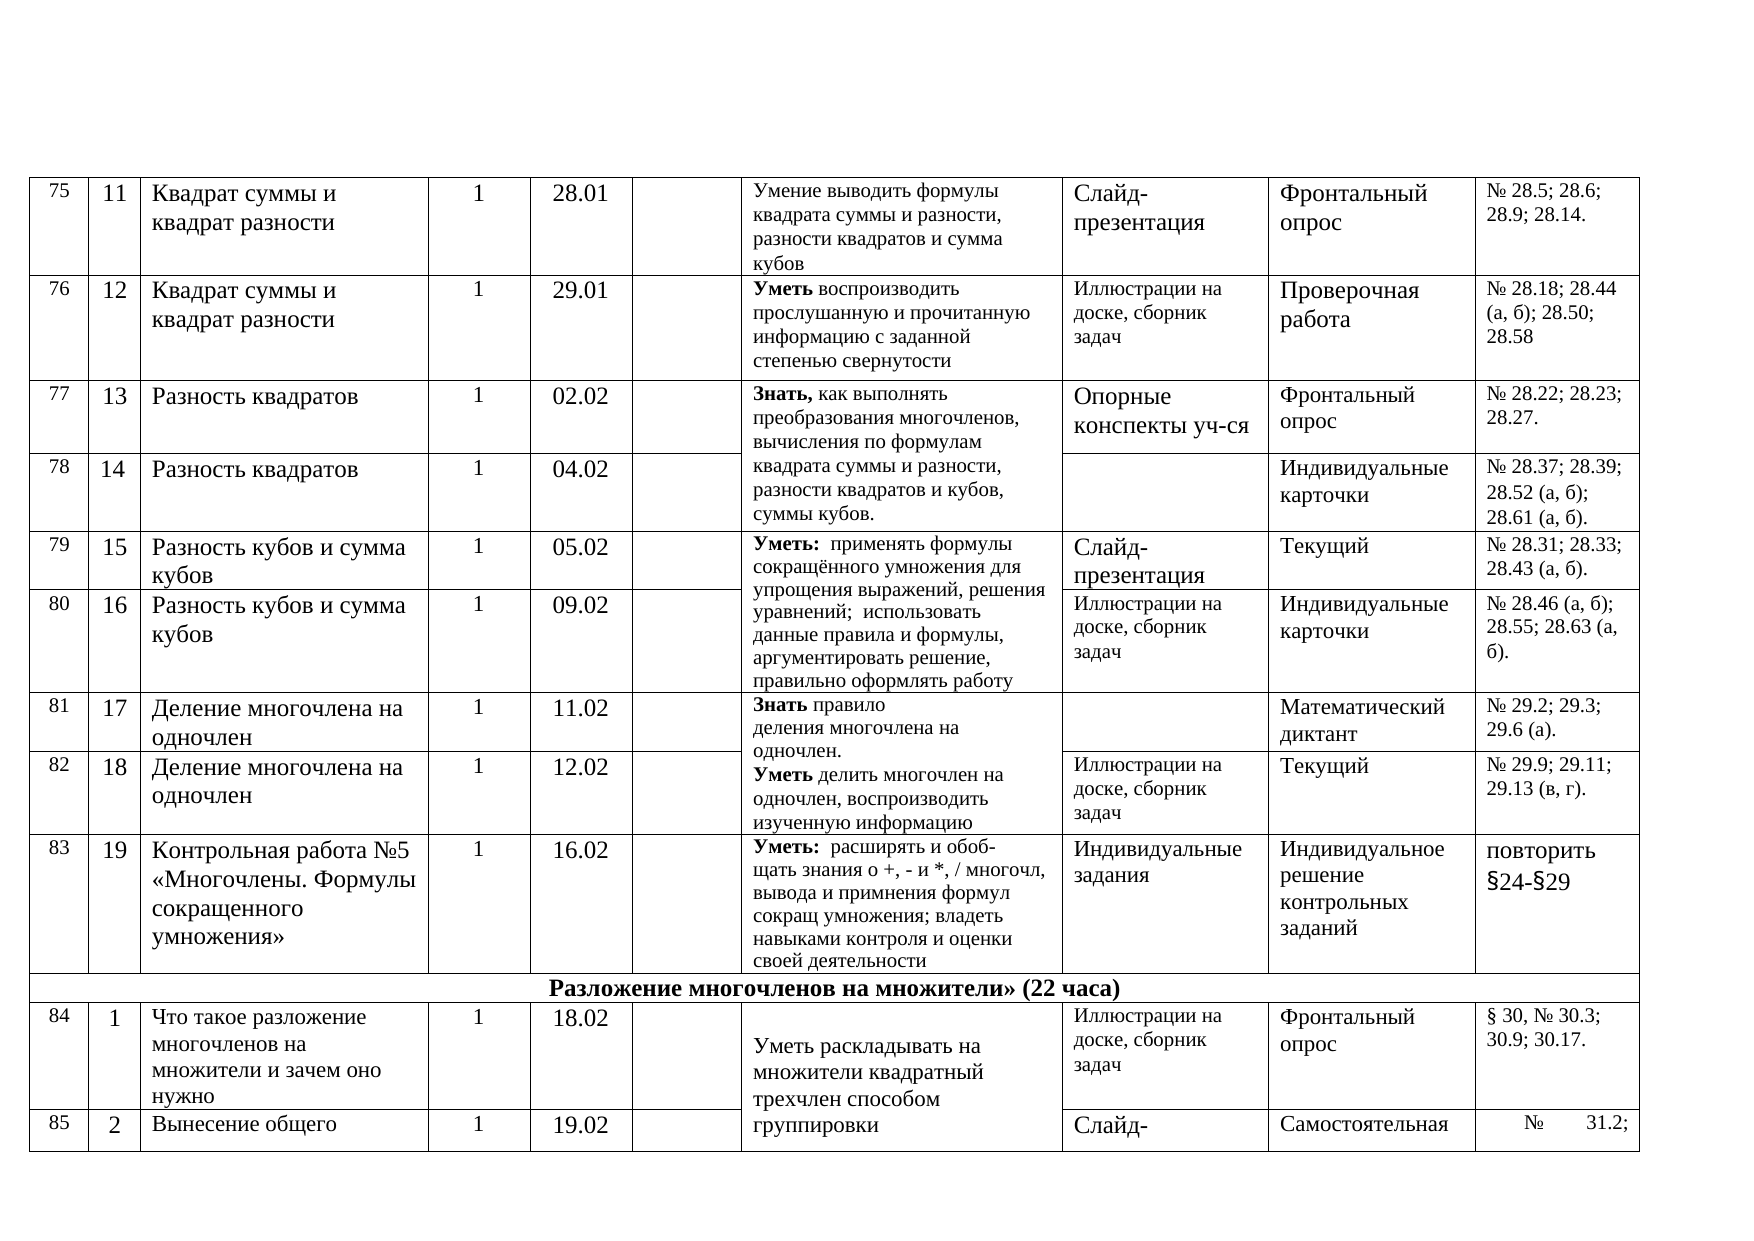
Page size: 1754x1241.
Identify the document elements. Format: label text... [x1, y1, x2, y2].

table_cell [1063, 693, 1268, 751]
table_cell Деление многочлена на одночлен [141, 752, 428, 834]
table_cell 19.02 [531, 1110, 632, 1151]
table_cell № 29.9; 29.11; 29.13 (в, г). [1476, 752, 1639, 834]
table_cell Иллюстрации на доске, сборник задач [1063, 276, 1268, 380]
table_cell [633, 590, 741, 692]
table_cell Фронтальный опрос [1269, 178, 1475, 274]
table_cell Уметь воспроизводить прослушанную и прочитанную информацию с заданной степенью свернутости [742, 276, 1062, 380]
table_cell № 29.2; 29.3; 29.6 (а). [1476, 693, 1639, 751]
table_cell 14 [89, 454, 140, 531]
table_cell 80 [30, 590, 88, 692]
table_cell 16.02 [531, 835, 632, 972]
table_cell 28.01 [531, 178, 632, 274]
table_cell 79 [30, 532, 88, 589]
table_cell № 28.5; 28.6; 28.9; 28.14. [1476, 178, 1639, 274]
table_cell [1063, 454, 1268, 531]
table_cell 13 [89, 381, 140, 453]
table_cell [1269, 1110, 1475, 1151]
table_cell Уметь раскладывать на множители квадратный трехчлен способом группировки [742, 1003, 1062, 1151]
table_cell Слайд-презентация [1063, 1110, 1268, 1151]
table_cell 1 [429, 532, 530, 589]
table_cell 75 [30, 178, 88, 274]
table_cell 18 [89, 752, 140, 834]
table_cell № 28.46 (а, б); 28.55; 28.63 (а, б). [1476, 590, 1639, 692]
table_cell 1 [429, 276, 530, 380]
table_cell [633, 835, 741, 972]
table_cell Уметь: расширять и обоб- щать знания о +, - и *, / многочл, вывода и примнения формул сокращ умножения; владеть навыками контроля и оценки своей деятельности [742, 835, 1062, 972]
table_cell 81 [30, 693, 88, 751]
table_cell 05.02 [531, 532, 632, 589]
table_cell 17 [89, 693, 140, 751]
table_cell Разность кубов и сумма кубов [141, 532, 428, 589]
table_cell Слайд-презентация [1063, 532, 1268, 589]
table_cell [633, 381, 741, 453]
table_cell 77 [30, 381, 88, 453]
table_cell Текущий [1269, 752, 1475, 834]
table_cell Слайд-презентация [1063, 178, 1268, 274]
table_cell Индивидуальное решение контрольных заданий [1269, 835, 1475, 972]
table_cell повторить §24-§29 [1476, 835, 1639, 972]
table_cell № 31.2; 31.4; 31.8. [1476, 1110, 1639, 1151]
table_cell [633, 752, 741, 834]
table_cell Контрольная работа №5 «Многочлены. Формулы сокращенного умножения» [141, 835, 428, 972]
table_cell № 28.37; 28.39; 28.52 (а, б); 28.61 (а, б). [1476, 454, 1639, 531]
table_cell [633, 1003, 741, 1109]
table_cell 29.01 [531, 276, 632, 380]
table_cell Разность кубов и сумма кубов [141, 590, 428, 692]
table_cell Индивидуальные карточки [1269, 590, 1475, 692]
table_cell № 28.18; 28.44 (а, б); 28.50; 28.58 [1476, 276, 1639, 380]
table_cell 12 [89, 276, 140, 380]
table_cell Разность квадратов [141, 381, 428, 453]
table_cell 12.02 [531, 752, 632, 834]
table_cell Умение выводить формулы квадрата суммы и разности, разности квадратов и сумма кубов [742, 178, 1062, 274]
table_cell 1 [429, 454, 530, 531]
table_cell 83 [30, 835, 88, 972]
table_cell 85 [30, 1110, 88, 1151]
table_cell 1 [429, 178, 530, 274]
table_cell Знать правило деления многочлена на одночлен. Уметь делить многочлен на одночлен, воспроизводить изученную информацию [742, 693, 1062, 834]
table_cell 09.02 [531, 590, 632, 692]
table_cell [633, 276, 741, 380]
table_cell Фронтальный опрос [1269, 1003, 1475, 1109]
table_cell Знать, как выполнять преобразования многочленов, вычисления по формулам квадрата суммы и разности, разности квадратов и кубов, суммы кубов. [742, 381, 1062, 531]
table_cell 18.02 [531, 1003, 632, 1109]
table_cell Фронтальный опрос [1269, 381, 1475, 453]
table_cell 2 [89, 1110, 140, 1151]
table_cell 19 [89, 835, 140, 972]
table_cell № 28.31; 28.33; 28.43 (а, б). [1476, 532, 1639, 589]
table_cell 02.02 [531, 381, 632, 453]
table_cell 11.02 [531, 693, 632, 751]
table_cell 1 [429, 1110, 530, 1151]
table_cell Уметь: применять формулы сокращённого умножения для упрощения выражений, решения уравнений; использовать данные правила и формулы, аргументировать решение, правильно оформлять работу [742, 532, 1062, 692]
table_cell [633, 178, 741, 274]
table_cell 1 [429, 835, 530, 972]
table_cell Индивидуальные задания [1063, 835, 1268, 972]
table_cell [633, 693, 741, 751]
table_cell Математический диктант [1269, 693, 1475, 751]
table_cell 1 [429, 381, 530, 453]
table_cell Квадрат суммы и квадрат разности [141, 178, 428, 274]
table_cell Опорные конспекты уч-ся [1063, 381, 1268, 453]
table_cell 1 [429, 693, 530, 751]
table_cell 82 [30, 752, 88, 834]
table_cell Проверочная работа [1269, 276, 1475, 380]
table_cell 78 [30, 454, 88, 531]
table_cell 76 [30, 276, 88, 380]
table_cell § 30, № 30.3; 30.9; 30.17. [1476, 1003, 1639, 1109]
table_cell Что такое разложение многочленов на множители и зачем оно нужно [141, 1003, 428, 1109]
table_cell Индивидуальные карточки [1269, 454, 1475, 531]
table_cell 04.02 [531, 454, 632, 531]
table_cell Иллюстрации на доске, сборник задач [1063, 590, 1268, 692]
table_cell Текущий [1269, 532, 1475, 589]
table_cell Квадрат суммы и квадрат разности [141, 276, 428, 380]
table_cell 1 [429, 1003, 530, 1109]
table_cell 15 [89, 532, 140, 589]
table_cell № 28.22; 28.23; 28.27. [1476, 381, 1639, 453]
table_cell 1 [429, 752, 530, 834]
table_cell 1 [429, 590, 530, 692]
table_cell 11 [89, 178, 140, 274]
table_cell Иллюстрации на доске, сборник задач [1063, 752, 1268, 834]
table_cell 84 [30, 1003, 88, 1109]
table_cell Разложение многочленов на множители» (22 часа) [30, 974, 1639, 1002]
table_cell Иллюстрации на доске, сборник задач [1063, 1003, 1268, 1109]
table_cell [633, 454, 741, 531]
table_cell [141, 1110, 428, 1151]
table_cell Разность квадратов [141, 454, 428, 531]
table_cell 1 [89, 1003, 140, 1109]
table_cell [633, 1110, 741, 1151]
table_cell 16 [89, 590, 140, 692]
table_cell [633, 532, 741, 589]
table_cell Деление многочлена на одночлен [141, 693, 428, 751]
